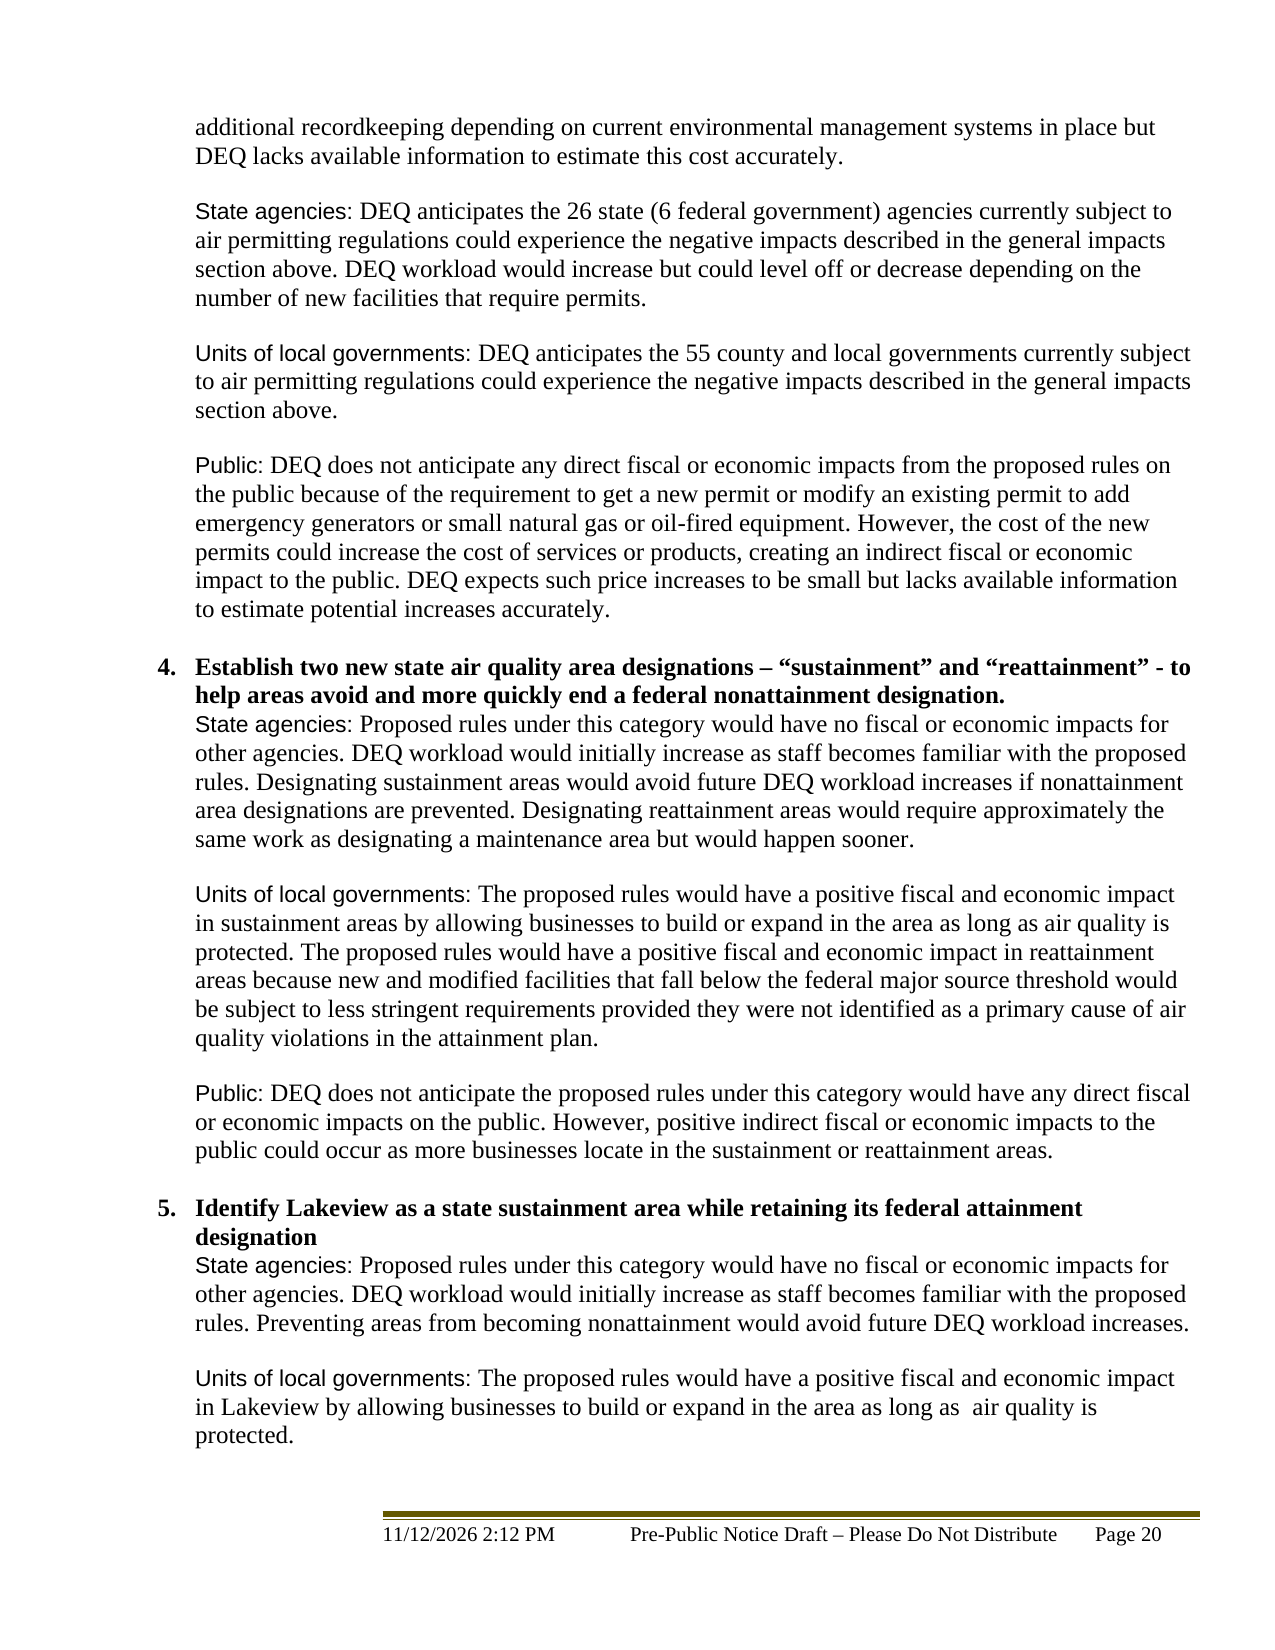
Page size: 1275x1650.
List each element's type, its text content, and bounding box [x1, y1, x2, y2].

text Public: DEQ does not anticipate any direct fiscal or economic impacts from the proposed rules on the public because of the requirement to get a new permit or modify an existing permit to add emergency generators or small natural gas or oil-fired equipment. However, the cost of the new permits could increase the cost of services or products, creating an indirect fiscal or economic impact to the public. DEQ expects such price increases to be small but lacks available information to estimate potential increases accurately. [195, 450, 1198, 623]
text State agencies: Proposed rules under this category would have no fiscal or economic impacts for other agencies. DEQ workload would initially increase as staff becomes familiar with the proposed rules. Designating sustainment areas would avoid future DEQ workload increases if nonattainment area designations are prevented. Designating reattainment areas would require approximately the same work as designating a maintenance area but would happen sooner. [195, 709, 1198, 853]
list State agencies: Proposed rules under this category would have no fiscal or economic impacts for other agencies. DEQ workload would initially increase as staff becomes familiar with the proposed rules. Preventing areas from becoming nonattainment would avoid future DEQ workload increases. [195, 1251, 1198, 1337]
list State agencies: DEQ anticipates the 26 state (6 federal government) agencies currently subject to air permitting regulations could experience the negative impacts described in the general impacts section above. DEQ workload would increase but could level off or decrease depending on the number of new facilities that require permits. [195, 196, 1198, 311]
text Units of local governments: DEQ anticipates the 55 county and local governments currently subject to air permitting regulations could experience the negative impacts described in the general impacts section above. [195, 338, 1198, 424]
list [195, 112, 1198, 170]
text Public: DEQ does not anticipate the proposed rules under this category would have any direct fiscal or economic impacts on the public. However, positive indirect fiscal or economic impacts to the public could occur as more businesses locate in the sustainment or reattainment areas. [195, 1078, 1198, 1164]
list Establish two new state air quality area designations – “sustainment” and “reattainment” - to help areas avoid and more quickly end a federal nonattainment designation. [157, 652, 1198, 709]
text Units of local governments: The proposed rules would have a positive fiscal and economic impact in Lakeview by allowing businesses to build or expand in the area as long as air quality is protected. [195, 1363, 1198, 1449]
list Identify Lakeview as a state sustainment area while retaining its federal attainment designation [157, 1193, 1198, 1251]
text Units of local governments: The proposed rules would have a positive fiscal and economic impact in sustainment areas by allowing businesses to build or expand in the area as long as air quality is protected. The proposed rules would have a positive fiscal and economic impact in reattainment areas because new and modified facilities that fall below the federal major source threshold would be subject to less stringent requirements provided they were not identified as a primary cause of air quality violations in the attainment plan. [195, 879, 1198, 1052]
